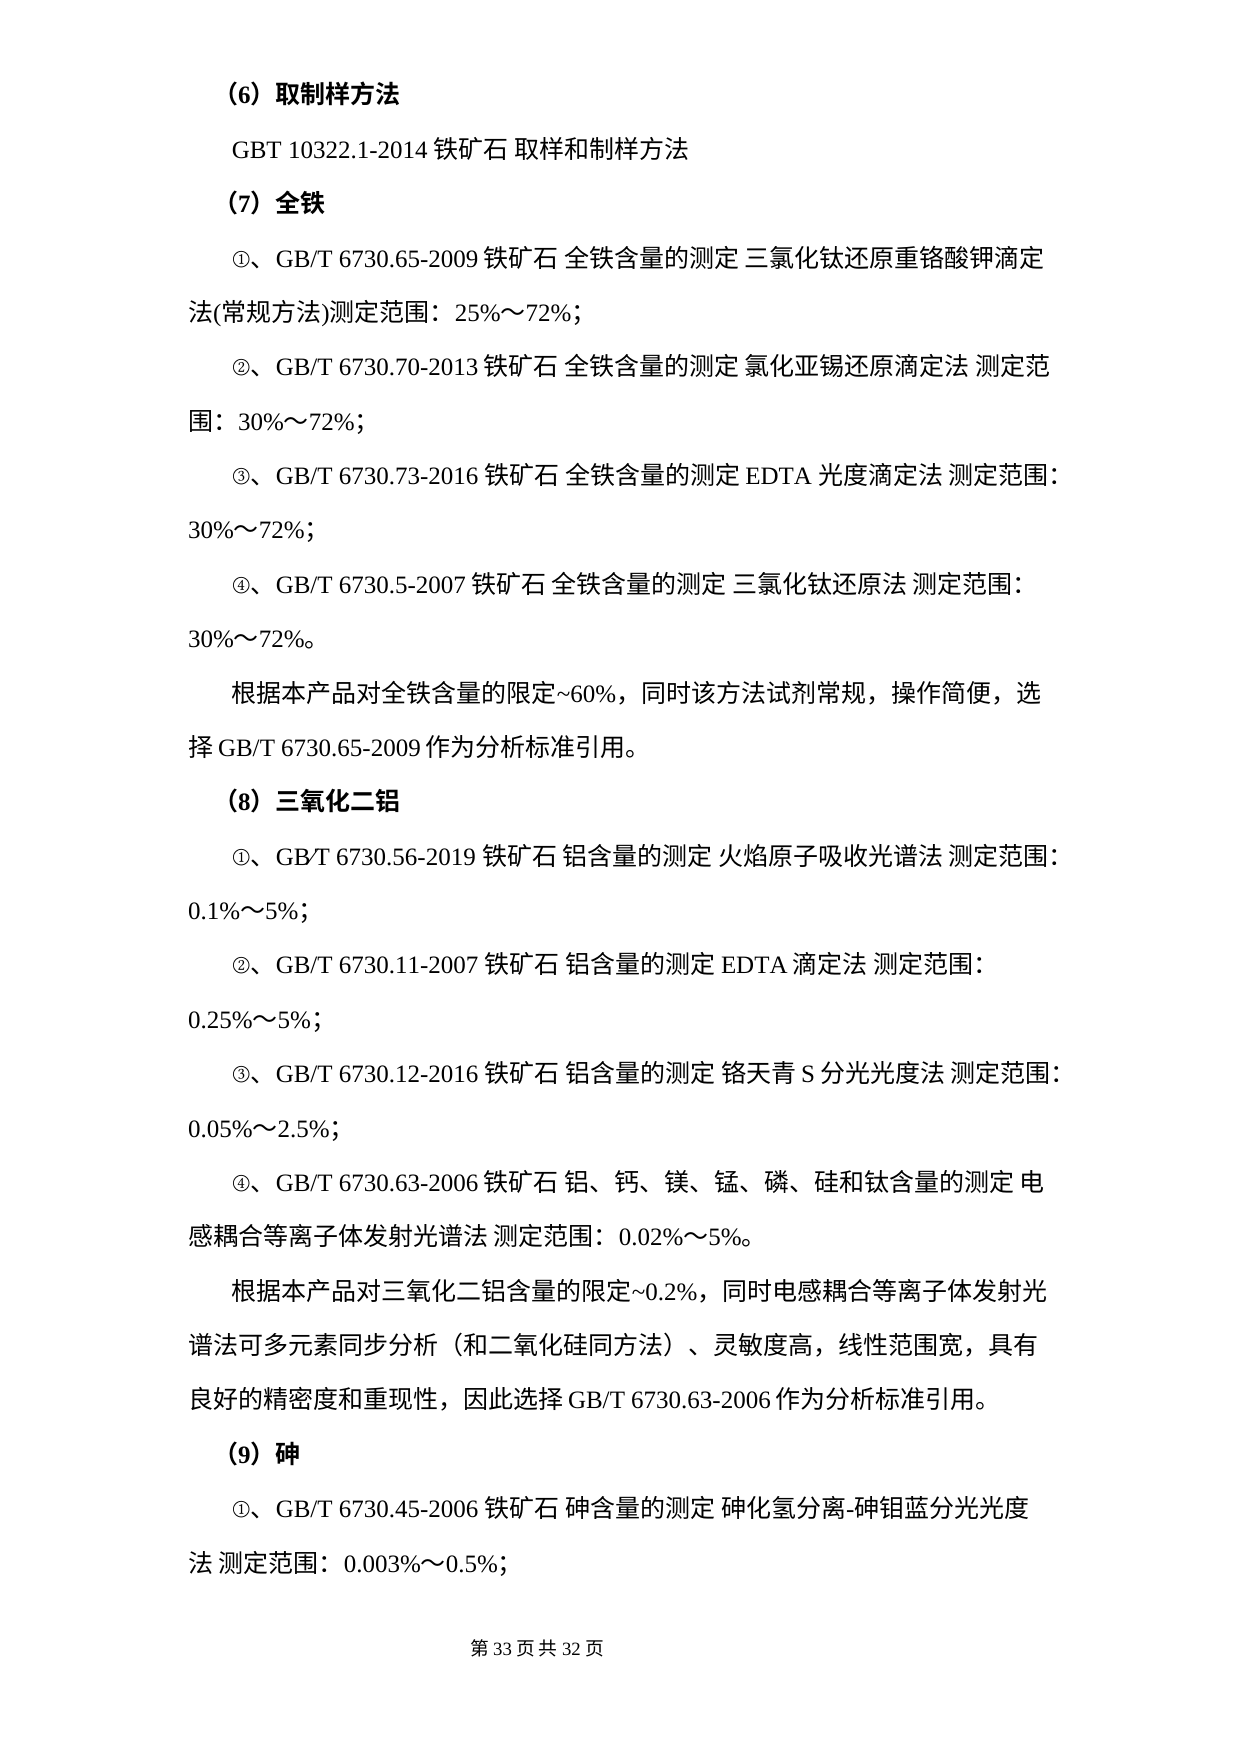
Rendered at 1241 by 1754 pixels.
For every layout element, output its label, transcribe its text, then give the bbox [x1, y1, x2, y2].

text 根据本产品对三氧化二铝含量的限定~0.2%，同时电感耦合等离子体发射光谱法可多元素同步分析（和二氧化硅同方法）、灵敏度高，线性范围宽，具有良好的精密度和重现性，因此选择GB/T 6730.63-2006作为分析标准引用。 [188, 1271, 1052, 1416]
text 根据本产品对全铁含量的限定~60%，同时该方法试剂常规，操作简便，选择GB/T 6730.65-2009作为分析标准引用。 [188, 673, 1052, 764]
text ①、GB/T 6730.65-2009铁矿石 全铁含量的测定 三氯化钛还原重铬酸钾滴定法(常规方法)测定范围：25%～72%； [188, 238, 1052, 329]
text ②、GB/T 6730.11-2007 铁矿石 铝含量的测定 EDTA滴定法 测定范围：0.25%～5%； [188, 945, 1052, 1036]
text （9）砷 [188, 1434, 1052, 1471]
text GBT 10322.1-2014 铁矿石 取样和制样方法 [188, 129, 1052, 166]
text ③、GB/T 6730.73-2016 铁矿石 全铁含量的测定EDTA 光度滴定法 测定范围：30%～72%； [188, 456, 1052, 546]
text ④、GB/T 6730.63-2006铁矿石 铝、钙、镁、锰、磷、硅和钛含量的测定 电感耦合等离子体发射光谱法 测定范围：0.02%～5%。 [188, 1162, 1052, 1253]
text （8）三氧化二铝 [188, 782, 1052, 818]
text ④、GB/T 6730.5-2007铁矿石 全铁含量的测定 三氯化钛还原法 测定范围：30%～72%。 [188, 564, 1052, 655]
text （7）全铁 [188, 184, 1052, 220]
text ③、GB/T 6730.12-2016 铁矿石 铝含量的测定 铬天青S分光光度法 测定范围：0.05%～2.5%； [188, 1054, 1052, 1144]
text ②、GB/T 6730.70-2013铁矿石 全铁含量的测定 氯化亚锡还原滴定法 测定范围：30%～72%； [188, 347, 1052, 437]
text ①、GB∕T 6730.56-2019 铁矿石 铝含量的测定 火焰原子吸收光谱法 测定范围：0.1%～5%； [188, 836, 1052, 927]
text ①、GB/T 6730.45-2006 铁矿石 砷含量的测定 砷化氢分离-砷钼蓝分光光度法 测定范围：0.003%～0.5%； [188, 1489, 1052, 1579]
text （6）取制样方法 [188, 75, 1052, 111]
